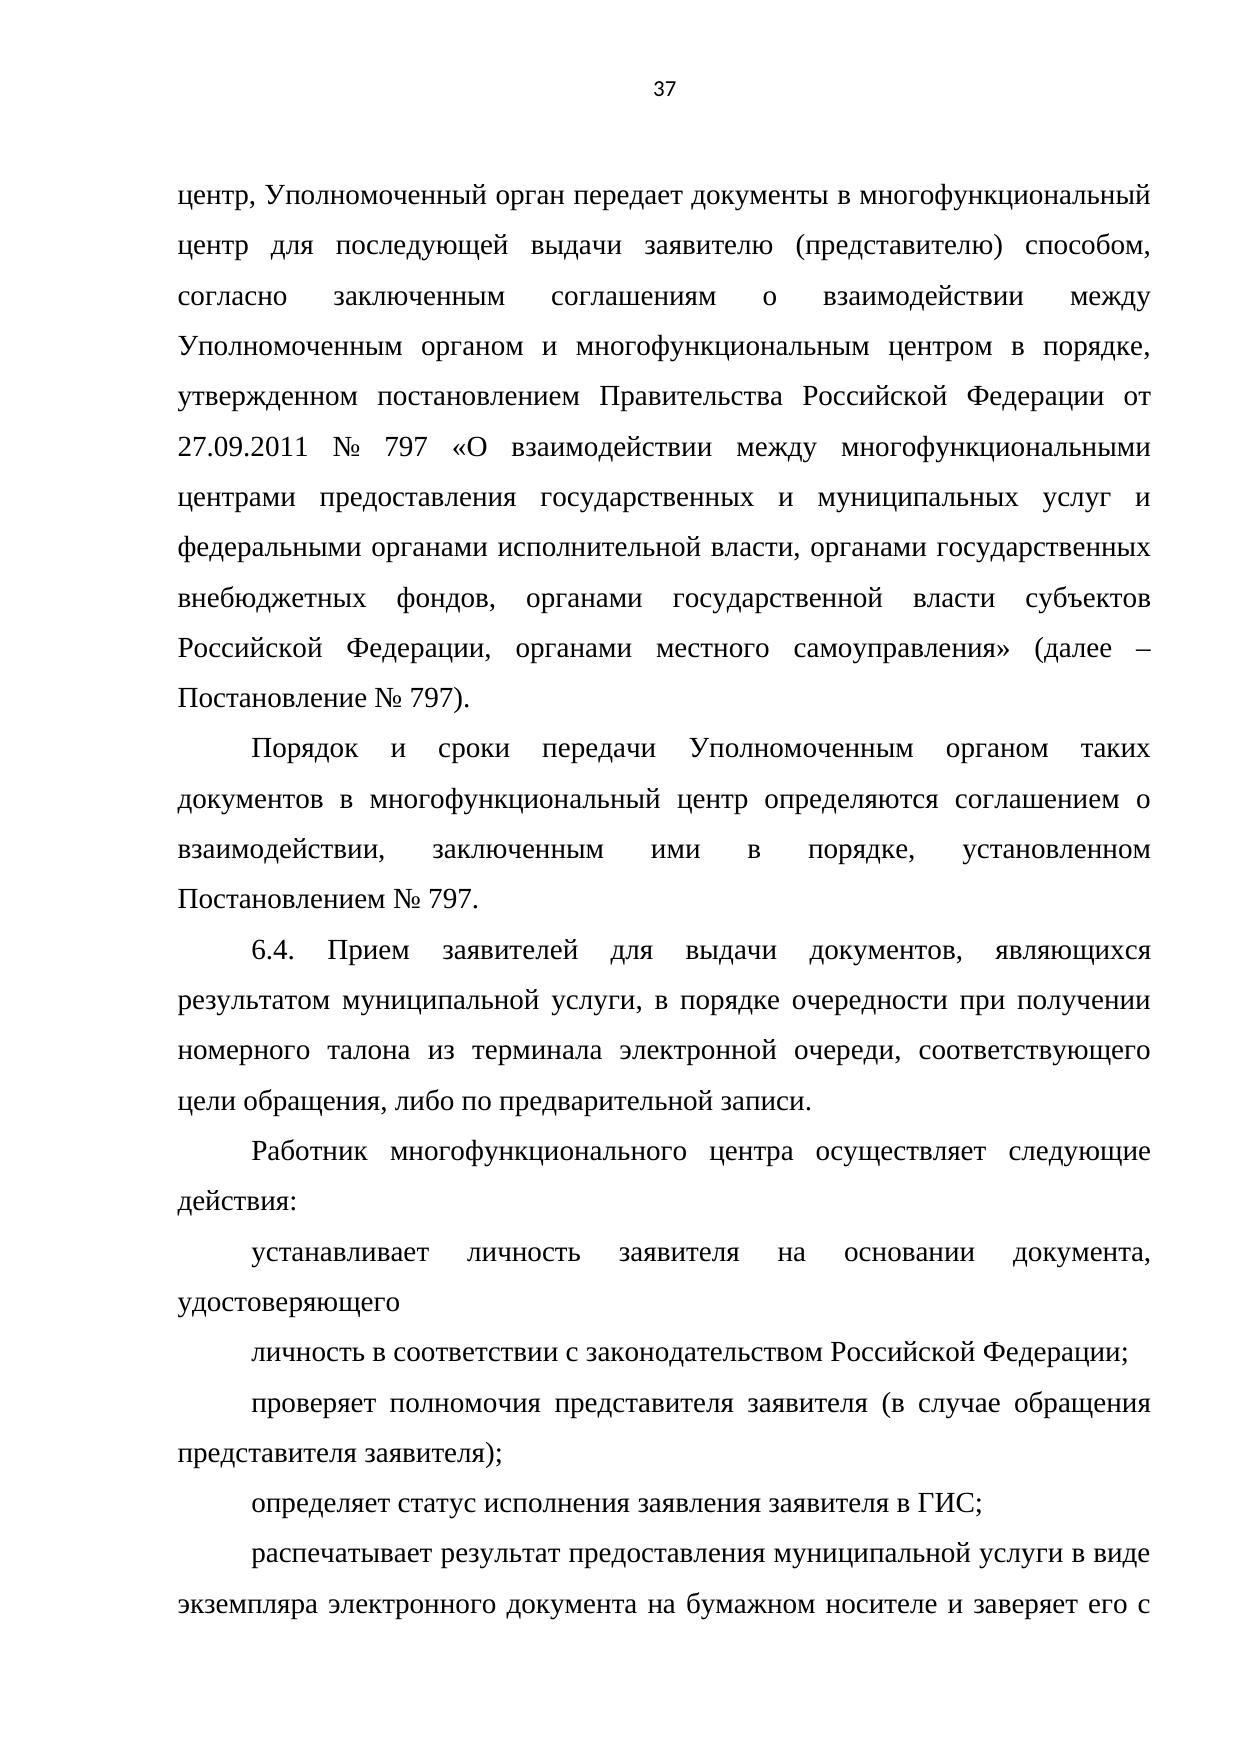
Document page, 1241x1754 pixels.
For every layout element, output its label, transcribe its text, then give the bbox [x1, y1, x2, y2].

text проверяет полномочия представителя заявителя (в случае обращения представителя заявителя); [177, 1385, 1152, 1468]
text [177, 1536, 1152, 1619]
text устанавливает личность заявителя на основании документа, удостоверяющего [177, 1234, 1152, 1318]
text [177, 177, 1152, 714]
text Работник многофункционального центра осуществляет следующие действия: [177, 1133, 1152, 1217]
text личность в соответствии с законодательством Российской Федерации; [177, 1334, 1152, 1368]
text определяет статус исполнения заявления заявителя в ГИС; [177, 1485, 1152, 1519]
text 6.4. Прием заявителей для выдачи документов, являющихся результатом муниципальной услуги, в порядке очередности при получении номерного талона из терминала электронной очереди, соответствующего цели обращения, либо по предварительной записи. [177, 932, 1152, 1116]
text Порядок и сроки передачи Уполномоченным органом таких документов в многофункциональный центр определяются соглашением о взаимодействии, заключенным ими в порядке, установленном Постановлением № 797. [177, 731, 1152, 915]
